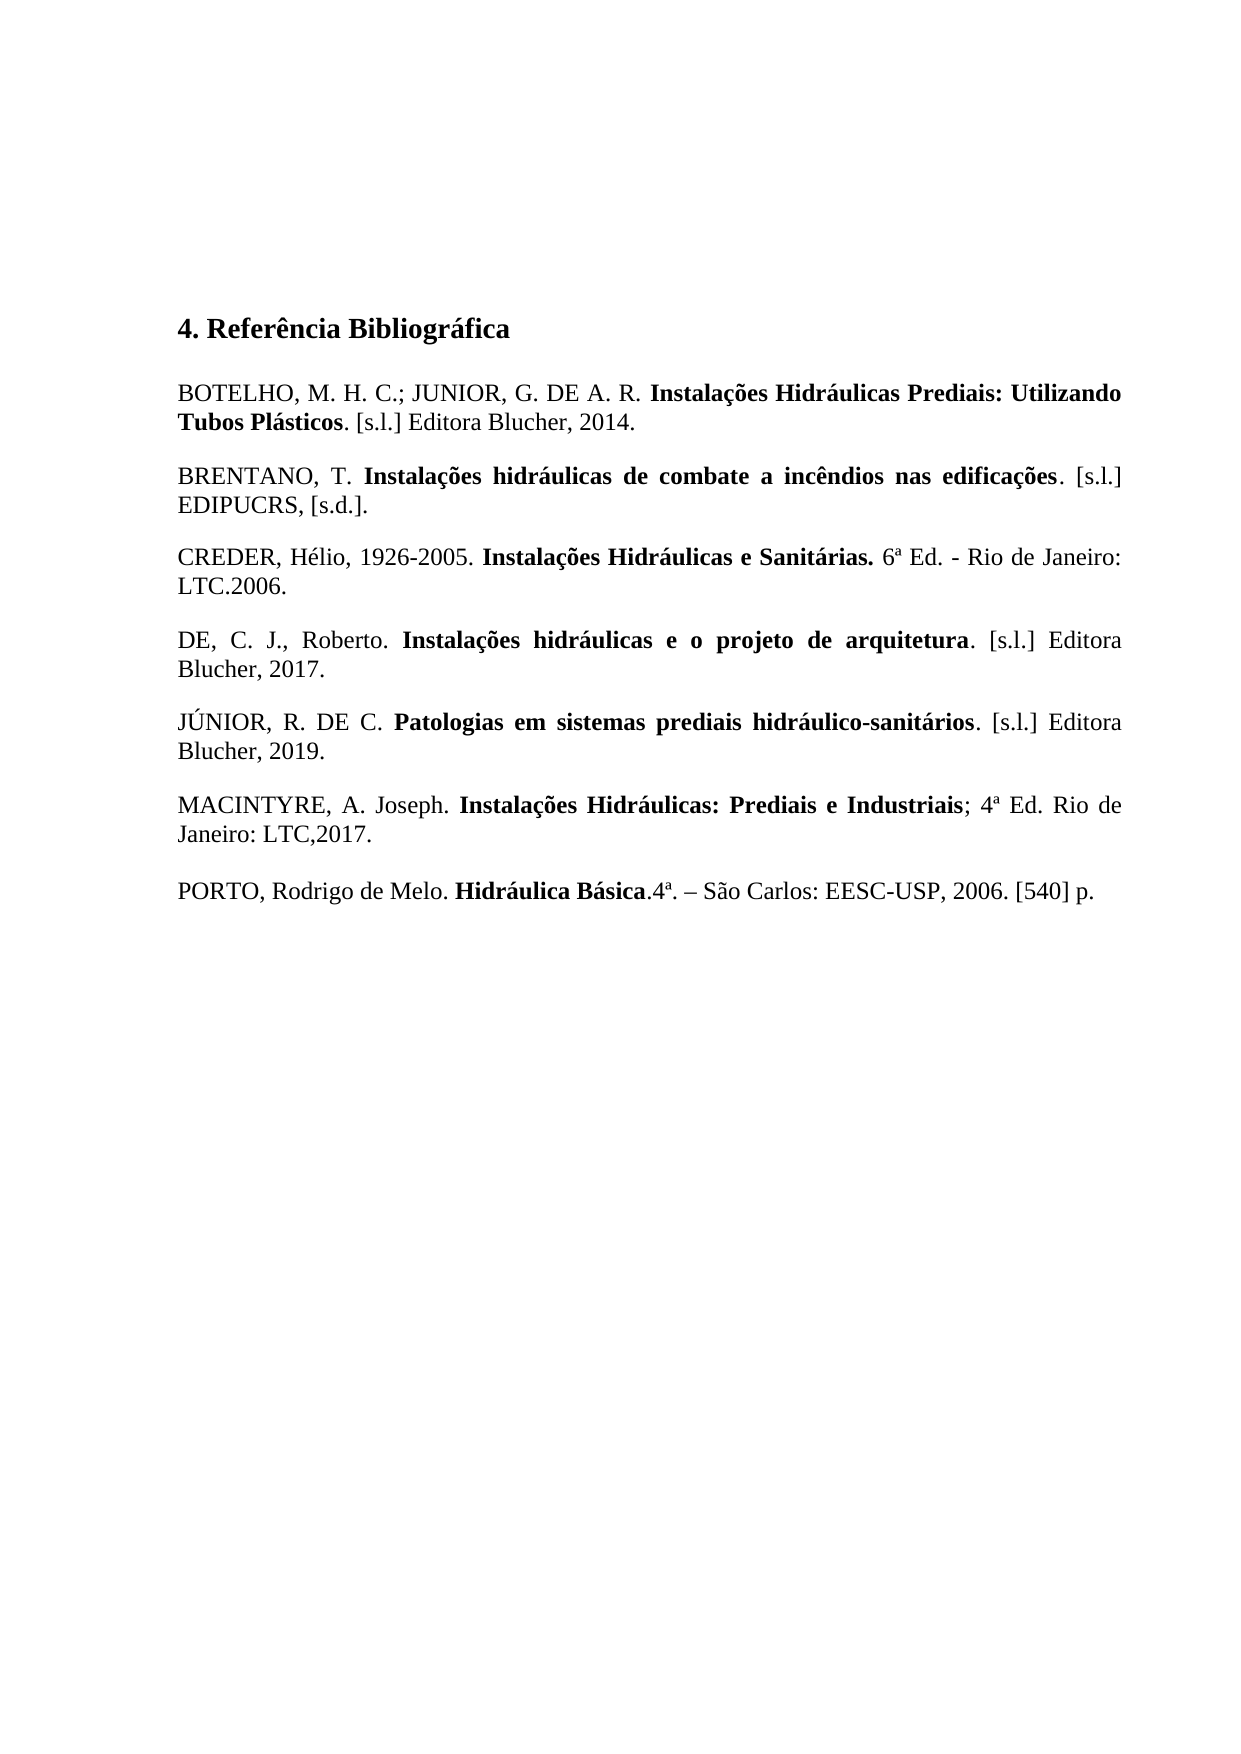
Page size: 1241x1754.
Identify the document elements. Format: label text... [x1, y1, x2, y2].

text JÚNIOR, R. DE C. Patologias em sistemas prediais hidráulico-sanitários. [s.l.] Editora Blucher, 2019. [177, 707, 1122, 765]
text CREDER, Hélio, 1926-2005. Instalações Hidráulicas e Sanitárias. 6ª Ed. - Rio de Janeiro: LTC.2006. [177, 542, 1122, 600]
text PORTO, Rodrigo de Melo. Hidráulica Básica.4ª. – São Carlos: EESC-USP, 2006. [540] p. [177, 876, 1122, 905]
text MACINTYRE, A. Joseph. Instalações Hidráulicas: Prediais e Industriais; 4ª Ed. Rio de Janeiro: LTC,2017. [177, 790, 1122, 847]
text 4. Referência Bibliográfica [177, 311, 1122, 345]
text DE, C. J., Roberto. Instalações hidráulicas e o projeto de arquitetura. [s.l.] Editora Blucher, 2017. [177, 625, 1122, 682]
text BRENTANO, T. Instalações hidráulicas de combate a incêndios nas edificações. [s.l.] EDIPUCRS, [s.d.]. [177, 461, 1122, 518]
text BOTELHO, M. H. C.; JUNIOR, G. DE A. R. Instalações Hidráulicas Prediais: Utilizando Tubos Plásticos. [s.l.] Editora Blucher, 2014. [177, 378, 1122, 436]
